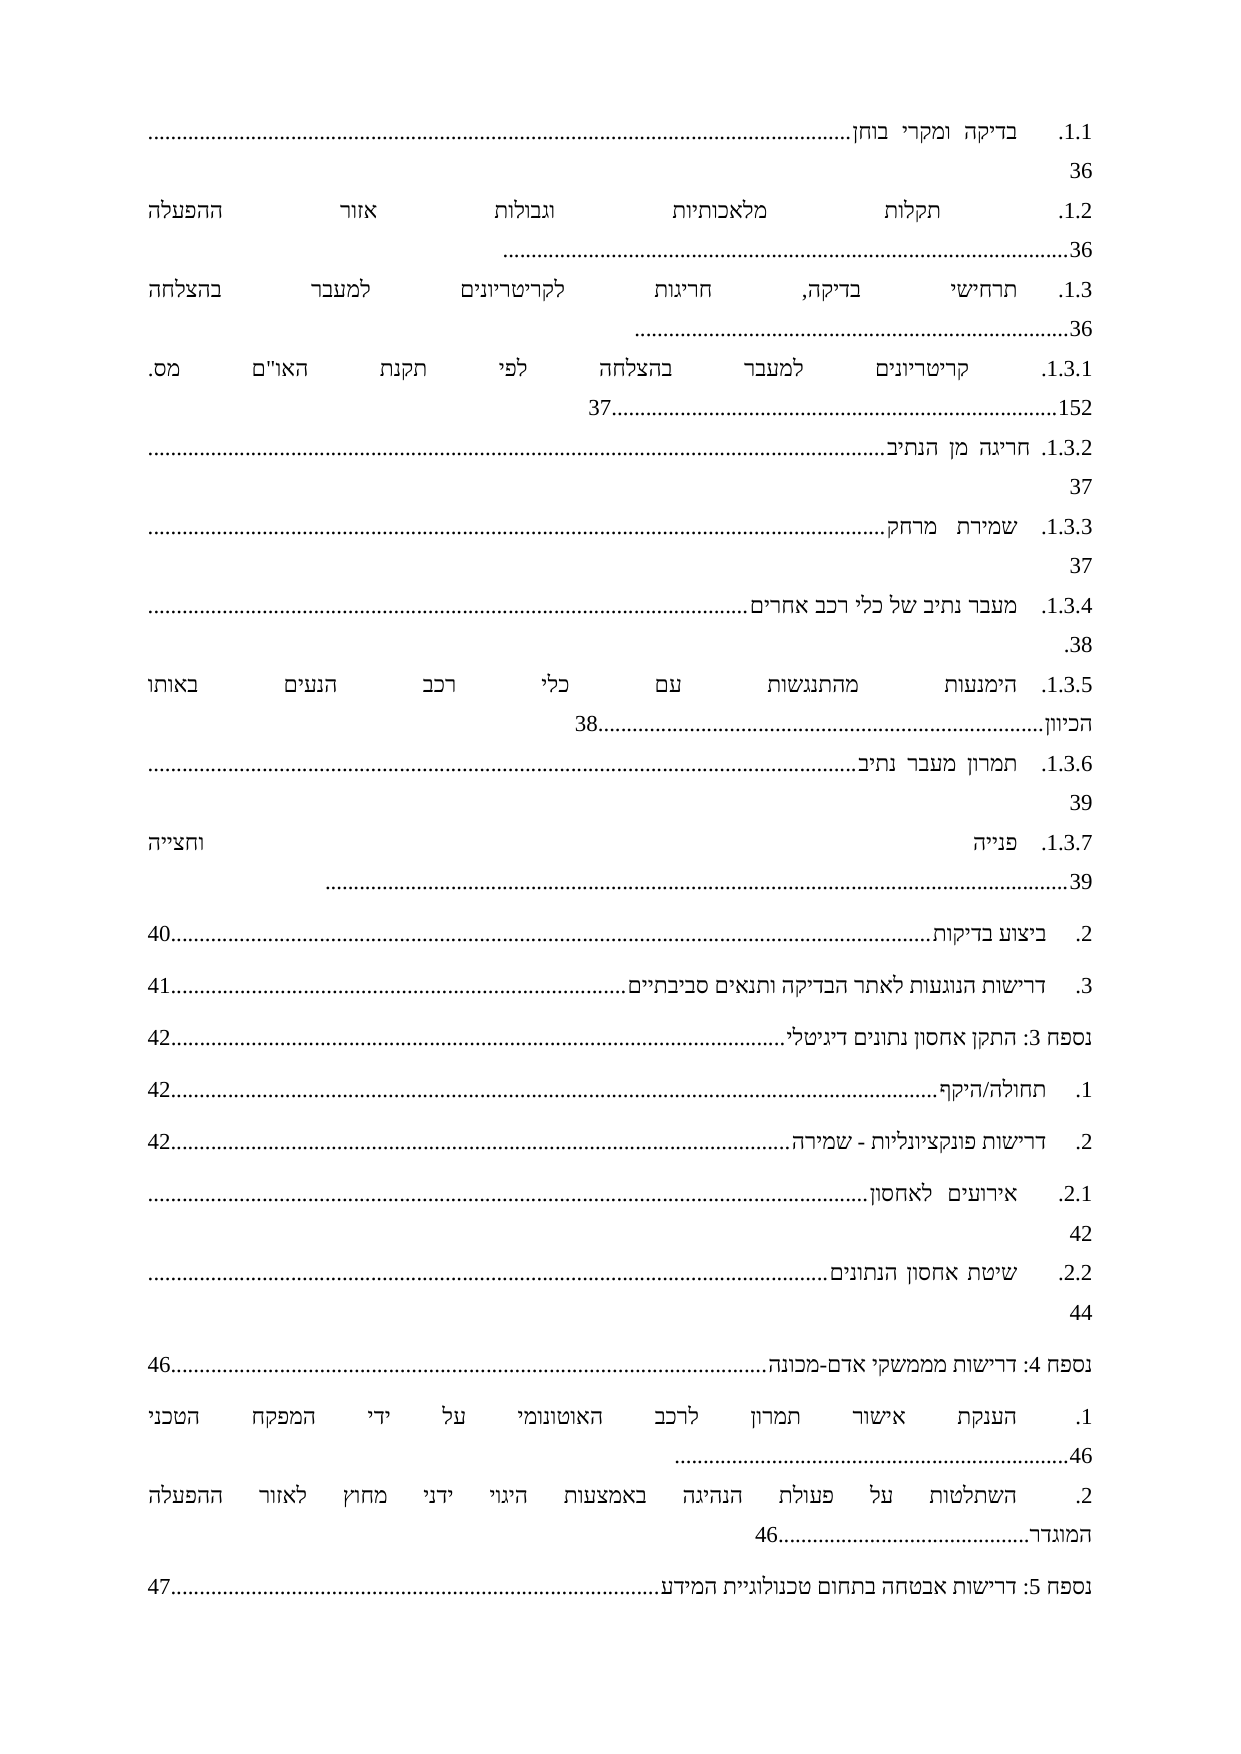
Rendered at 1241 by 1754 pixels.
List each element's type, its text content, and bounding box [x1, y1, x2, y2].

text 1.3.3. שמירת מרחק.................................................................................................................................37 [148, 513, 1092, 579]
text 2.1. אירועים לאחסון..............................................................................................................................42 [148, 1181, 1092, 1246]
text נספח 4: דרישות מממשקי אדם-מכונה 46 [148, 1351, 1092, 1377]
text 1.3.5. הימנעות מהתנגשות עם כלי רכב הנעים באותו הכיוון..............................................................................38 [148, 671, 1092, 737]
text 1. הענקת אישור תמרון לרכב האוטונומי על ידי המפקח הטכני46..................................................................... [148, 1403, 1092, 1469]
text 1.3.6. תמרון מעבר נתיב............................................................................................................................39 [148, 750, 1092, 816]
text 2. השתלטות על פעולת הנהיגה באמצעות היגוי ידני מחוץ לאזור ההפעלה המוגדר............................................46 [148, 1482, 1092, 1548]
text 1.1. בדיקה ומקרי בוחן...........................................................................................................................36 [148, 118, 1092, 184]
text 1.3.1. קריטריונים למעבר בהצלחה לפי תקנת האו"ם מס.152..............................................................................37 [148, 355, 1092, 421]
text 1. תחולה/היקף 42 [148, 1076, 1092, 1103]
text 2.2. שיטת אחסון הנתונים.......................................................................................................................44 [148, 1259, 1092, 1325]
text 1.3.4. מעבר נתיב של כלי רכב אחרים.........................................................................................................38. [148, 592, 1092, 658]
text 1.3. תרחישי בדיקה, חריגות לקריטריונים למעבר בהצלחה36............................................................................ [148, 276, 1092, 342]
text 1.2. תקלות מלאכותיות וגבולות אזור ההפעלה36................................................................................................... [148, 197, 1092, 263]
text 3. דרישות הנוגעות לאתר הבדיקה ותנאים סביבתיים 41 [148, 972, 1092, 999]
text 2. דרישות פונקציונליות - שמירה 42 [148, 1128, 1092, 1155]
text נספח 3: התקן אחסון נתונים דיגיטלי 42 [148, 1024, 1092, 1051]
text נספח 5: דרישות אבטחה בתחום טכנולוגיית המידע 47 [148, 1573, 1092, 1600]
text 1.3.7. פנייה וחצייה39.................................................................................................................................. [148, 829, 1092, 894]
text 2. ביצוע בדיקות 40 [148, 920, 1092, 947]
text 1.3.2. חריגה מן הנתיב.................................................................................................................................37 [148, 434, 1092, 500]
